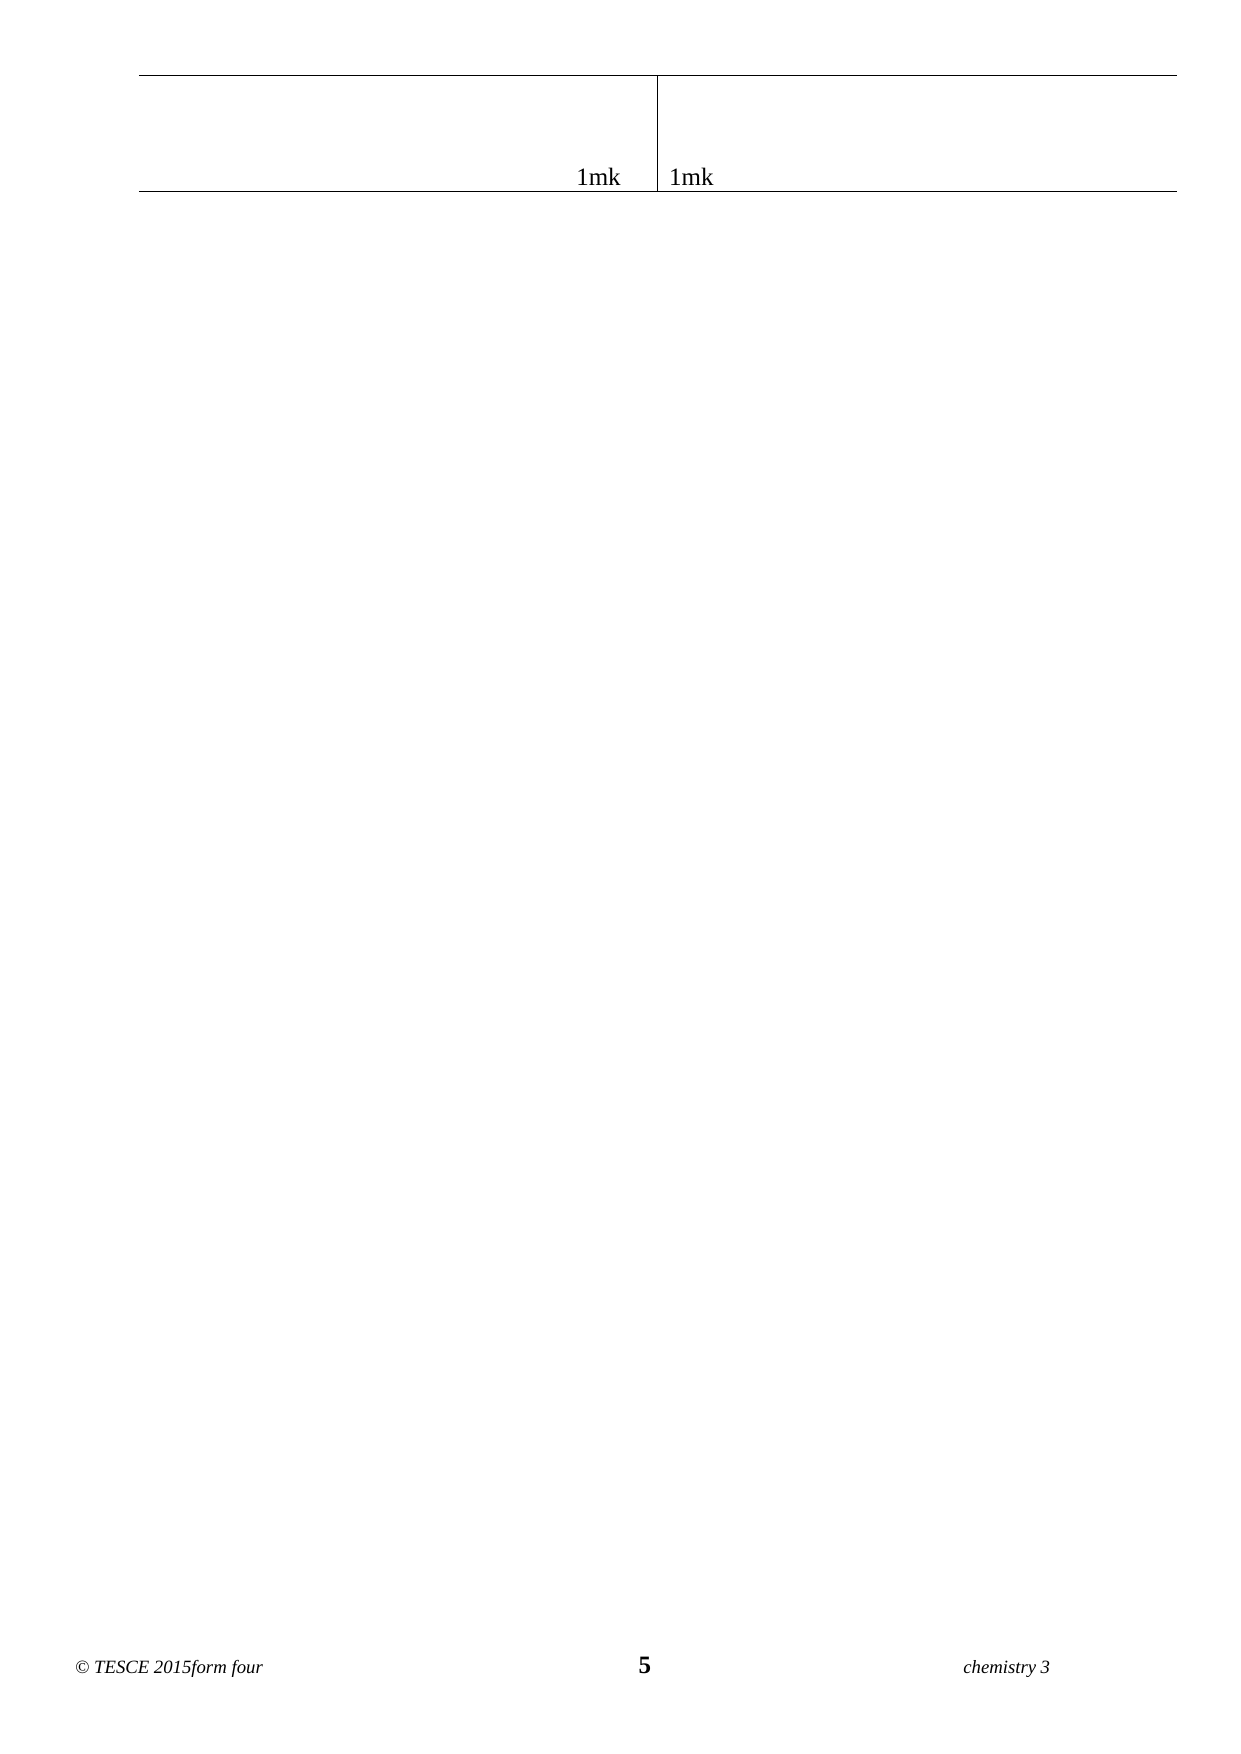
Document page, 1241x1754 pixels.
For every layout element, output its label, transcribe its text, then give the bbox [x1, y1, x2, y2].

table_cell 1mk [139, 76, 657, 191]
table_cell 1mk [658, 76, 1177, 191]
